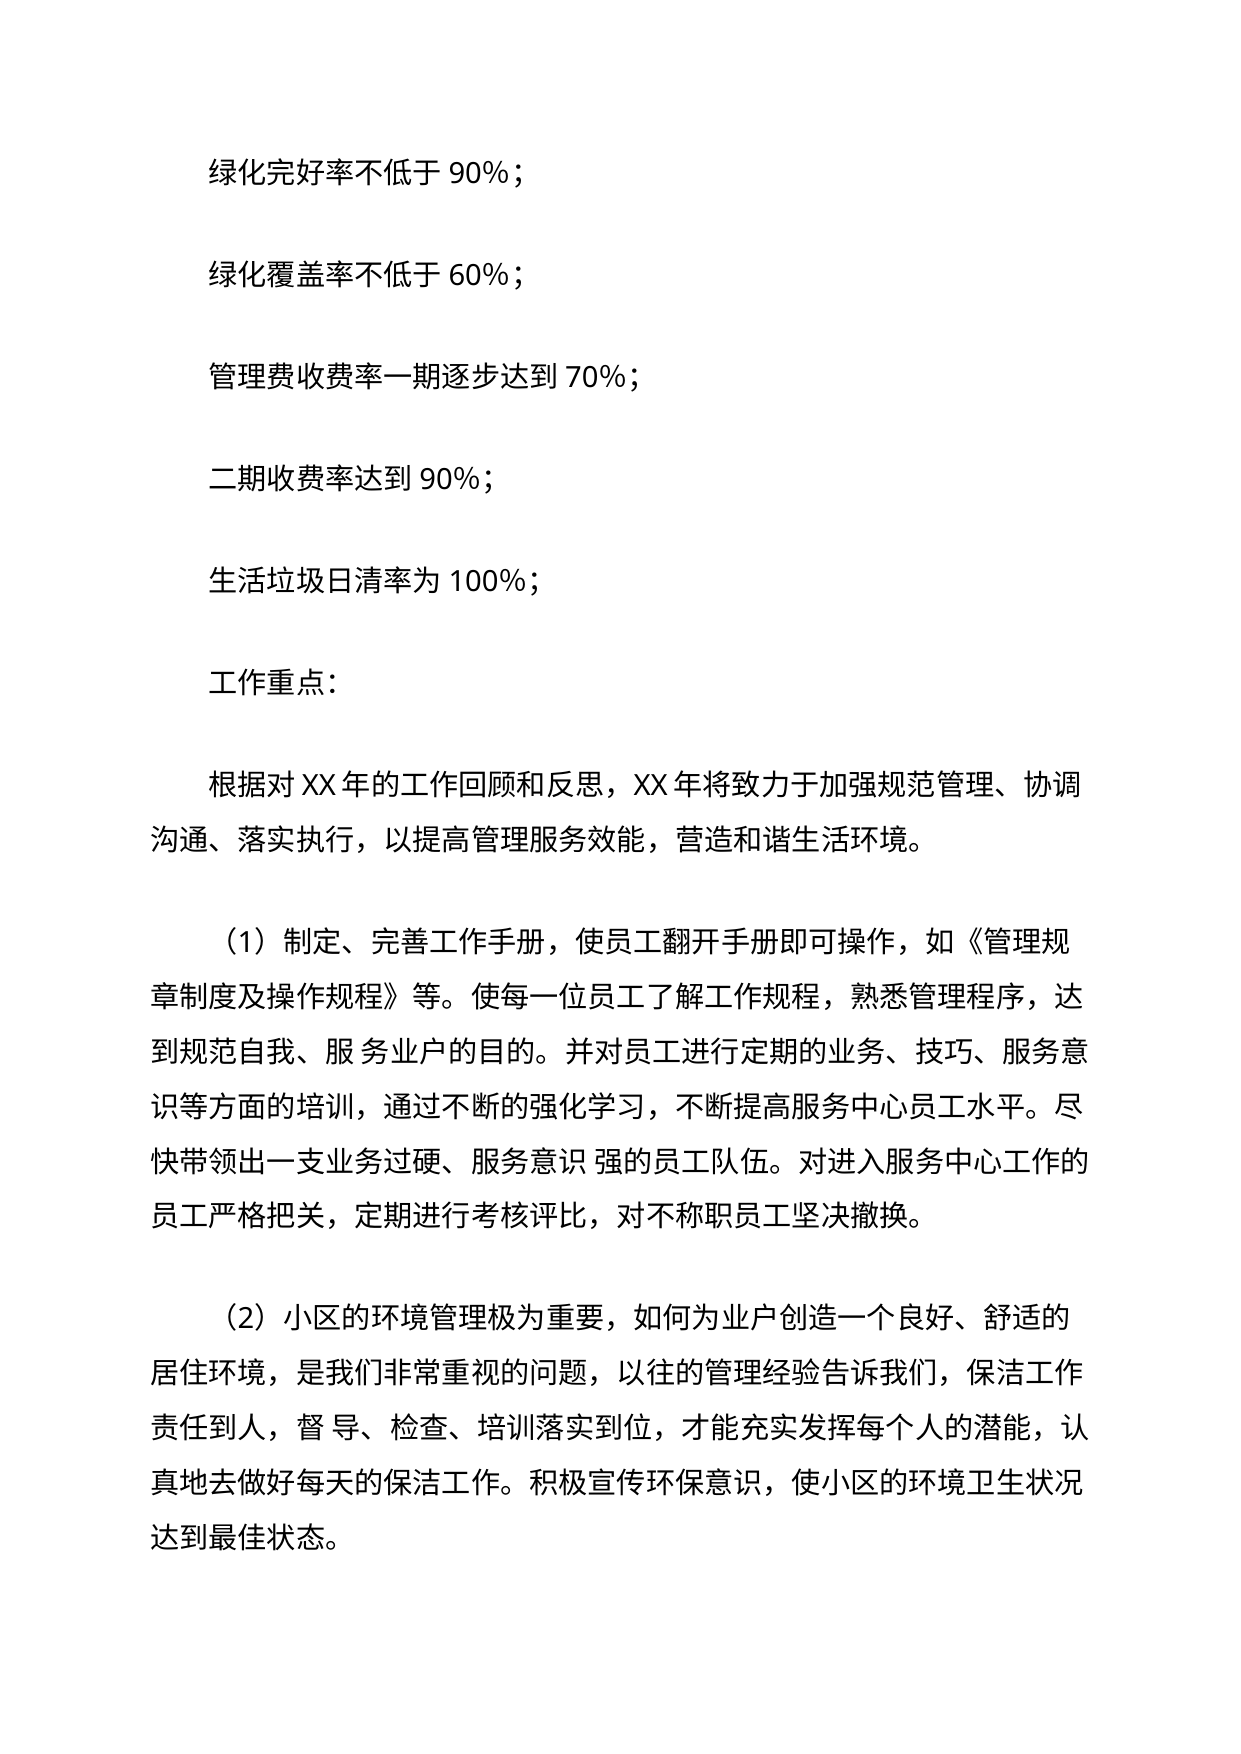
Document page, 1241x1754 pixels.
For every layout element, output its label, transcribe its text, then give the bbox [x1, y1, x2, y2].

text 绿化覆盖率不低于 60％； [150, 252, 1090, 294]
text （1）制定、完善工作手册，使员工翻开手册即可操作，如《管理规章制度及操作规程》等。使每一位员工了解工作规程，熟悉管理程序，达到规范自我、服 务业户的目的。并对员工进行定期的业务、技巧、服务意识等方面的培训，通过不断的强化学习，不断提高服务中心员工水平。尽快带领出一支业务过硬、服务意识 强的员工队伍。对进入服务中心工作的员工严格把关，定期进行考核评比，对不称职员工坚决撤换。 [150, 918, 1090, 1235]
text 生活垃圾日清率为 100％； [150, 558, 1090, 600]
text （2）小区的环境管理极为重要，如何为业户创造一个良好、舒适的居住环境，是我们非常重视的问题，以往的管理经验告诉我们，保洁工作责任到人，督 导、检查、培训落实到位，才能充实发挥每个人的潜能，认真地去做好每天的保洁工作。积极宣传环保意识，使小区的环境卫生状况达到最佳状态。 [150, 1295, 1090, 1557]
text 管理费收费率一期逐步达到 70％； [150, 354, 1090, 396]
text 二期收费率达到 90％； [150, 456, 1090, 498]
text 根据对XX年的工作回顾和反思，XX年将致力于加强规范管理、协调沟通、落实执行，以提高管理服务效能，营造和谐生活环境。 [150, 762, 1090, 859]
text 绿化完好率不低于 90％； [150, 150, 1090, 192]
text 工作重点： [150, 660, 1090, 702]
